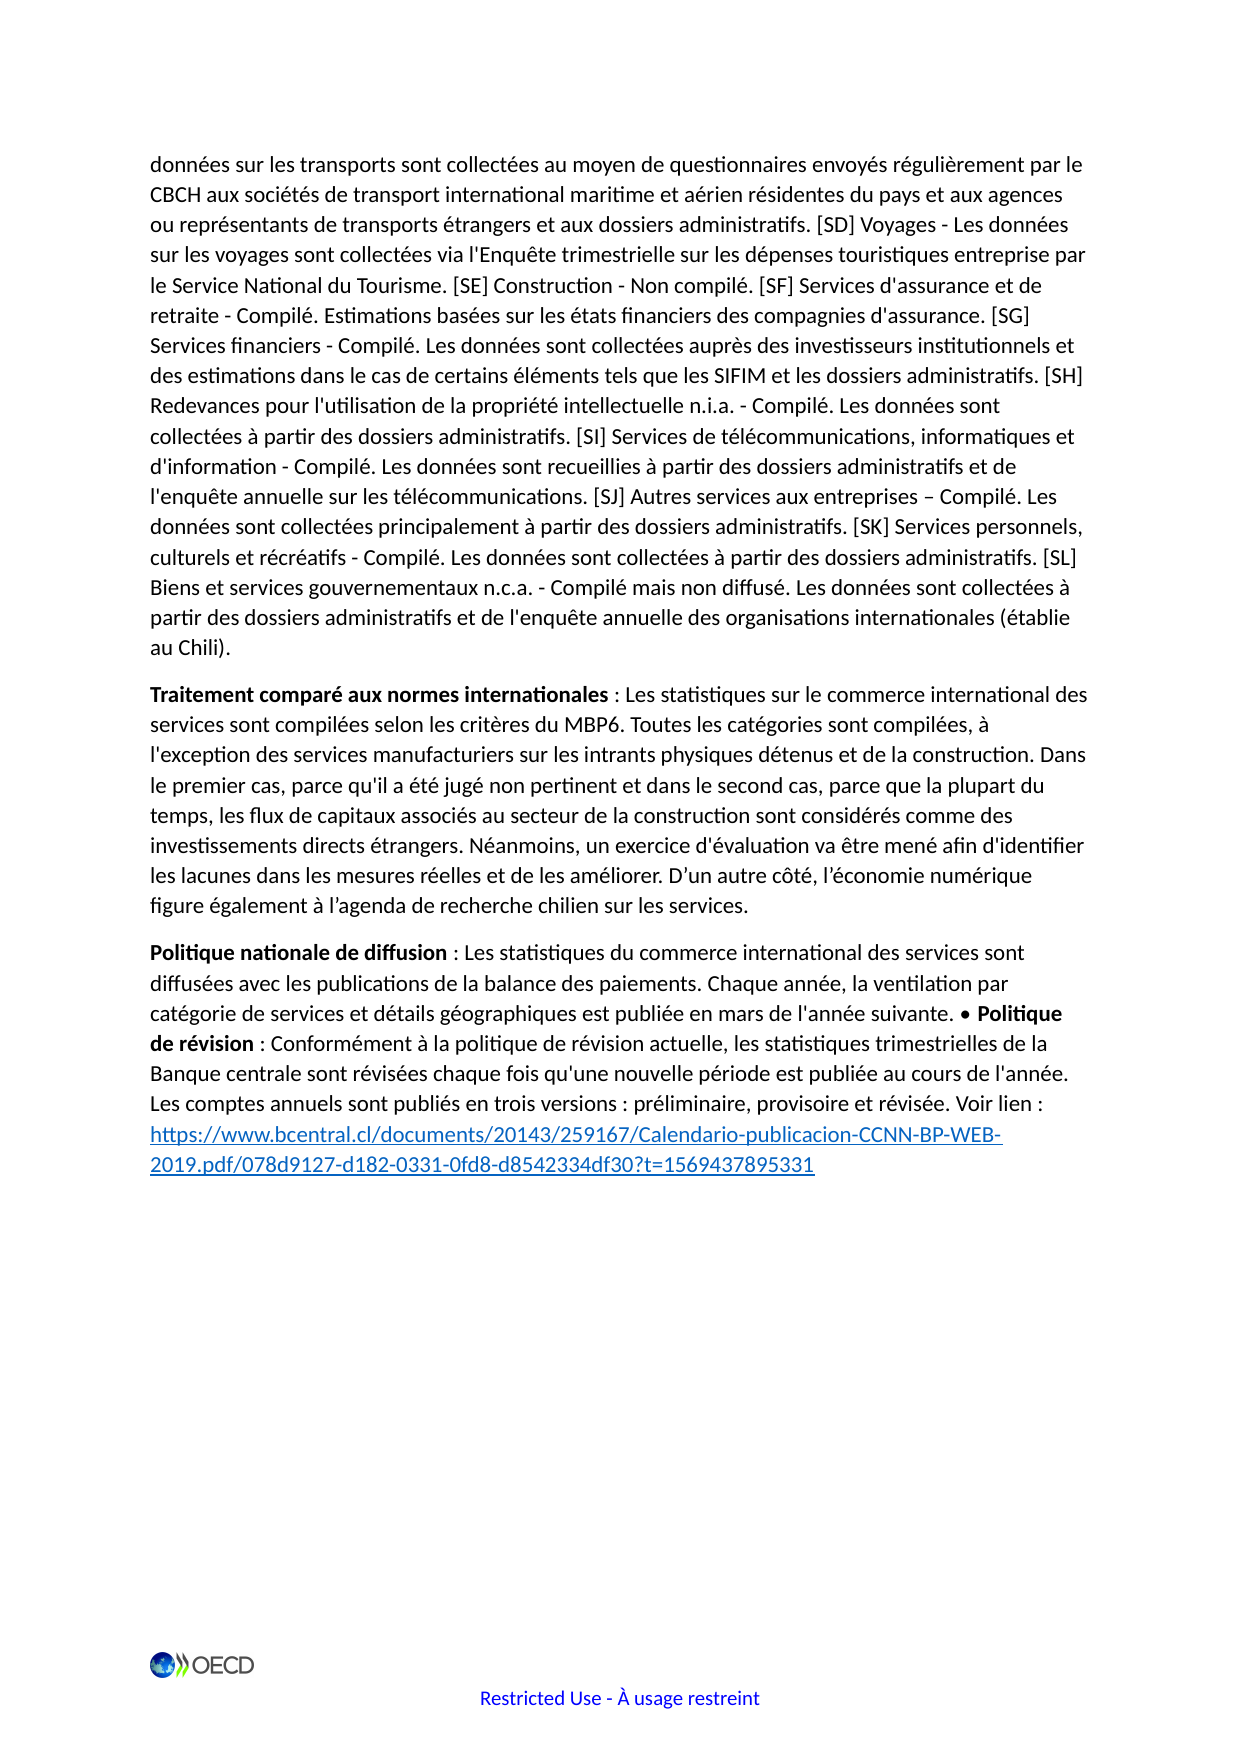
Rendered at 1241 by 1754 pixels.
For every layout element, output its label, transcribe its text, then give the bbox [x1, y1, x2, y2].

picture [150, 1652, 254, 1678]
text Politique nationale de diffusion : Les statistiques du commerce international des services sont diffusées avec les publications de la balance des paiements. Chaque année, la ventilation par catégorie de services et détails géographiques est publiée en mars de l'année suivante. • Politique de révision : Conformément à la politique de révision actuelle, les statistiques trimestrielles de la Banque centrale sont révisées chaque fois qu'une nouvelle période est publiée au cours de l'année. Les comptes annuels sont publiés en trois versions : préliminaire, provisoire et révisée. Voir lien : https://www.bcentral.cl/documents/20143/259167/Calendario-publicacion-CCNN-BP-WEB-2019.pdf/078d9127-d182-0331-0fd8-d8542334df30?t=1569437895331 [150, 938, 1090, 1178]
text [150, 150, 1090, 661]
text Traitement comparé aux normes internationales : Les statistiques sur le commerce international des services sont compilées selon les critères du MBP6. Toutes les catégories sont compilées, à l'exception des services manufacturiers sur les intrants physiques détenus et de la construction. Dans le premier cas, parce qu'il a été jugé non pertinent et dans le second cas, parce que la plupart du temps, les flux de capitaux associés au secteur de la construction sont considérés comme des investissements directs étrangers. Néanmoins, un exercice d'évaluation va être mené afin d'identifier les lacunes dans les mesures réelles et de les améliorer. D’un autre côté, l’économie numérique figure également à l’agenda de recherche chilien sur les services. [150, 680, 1090, 920]
